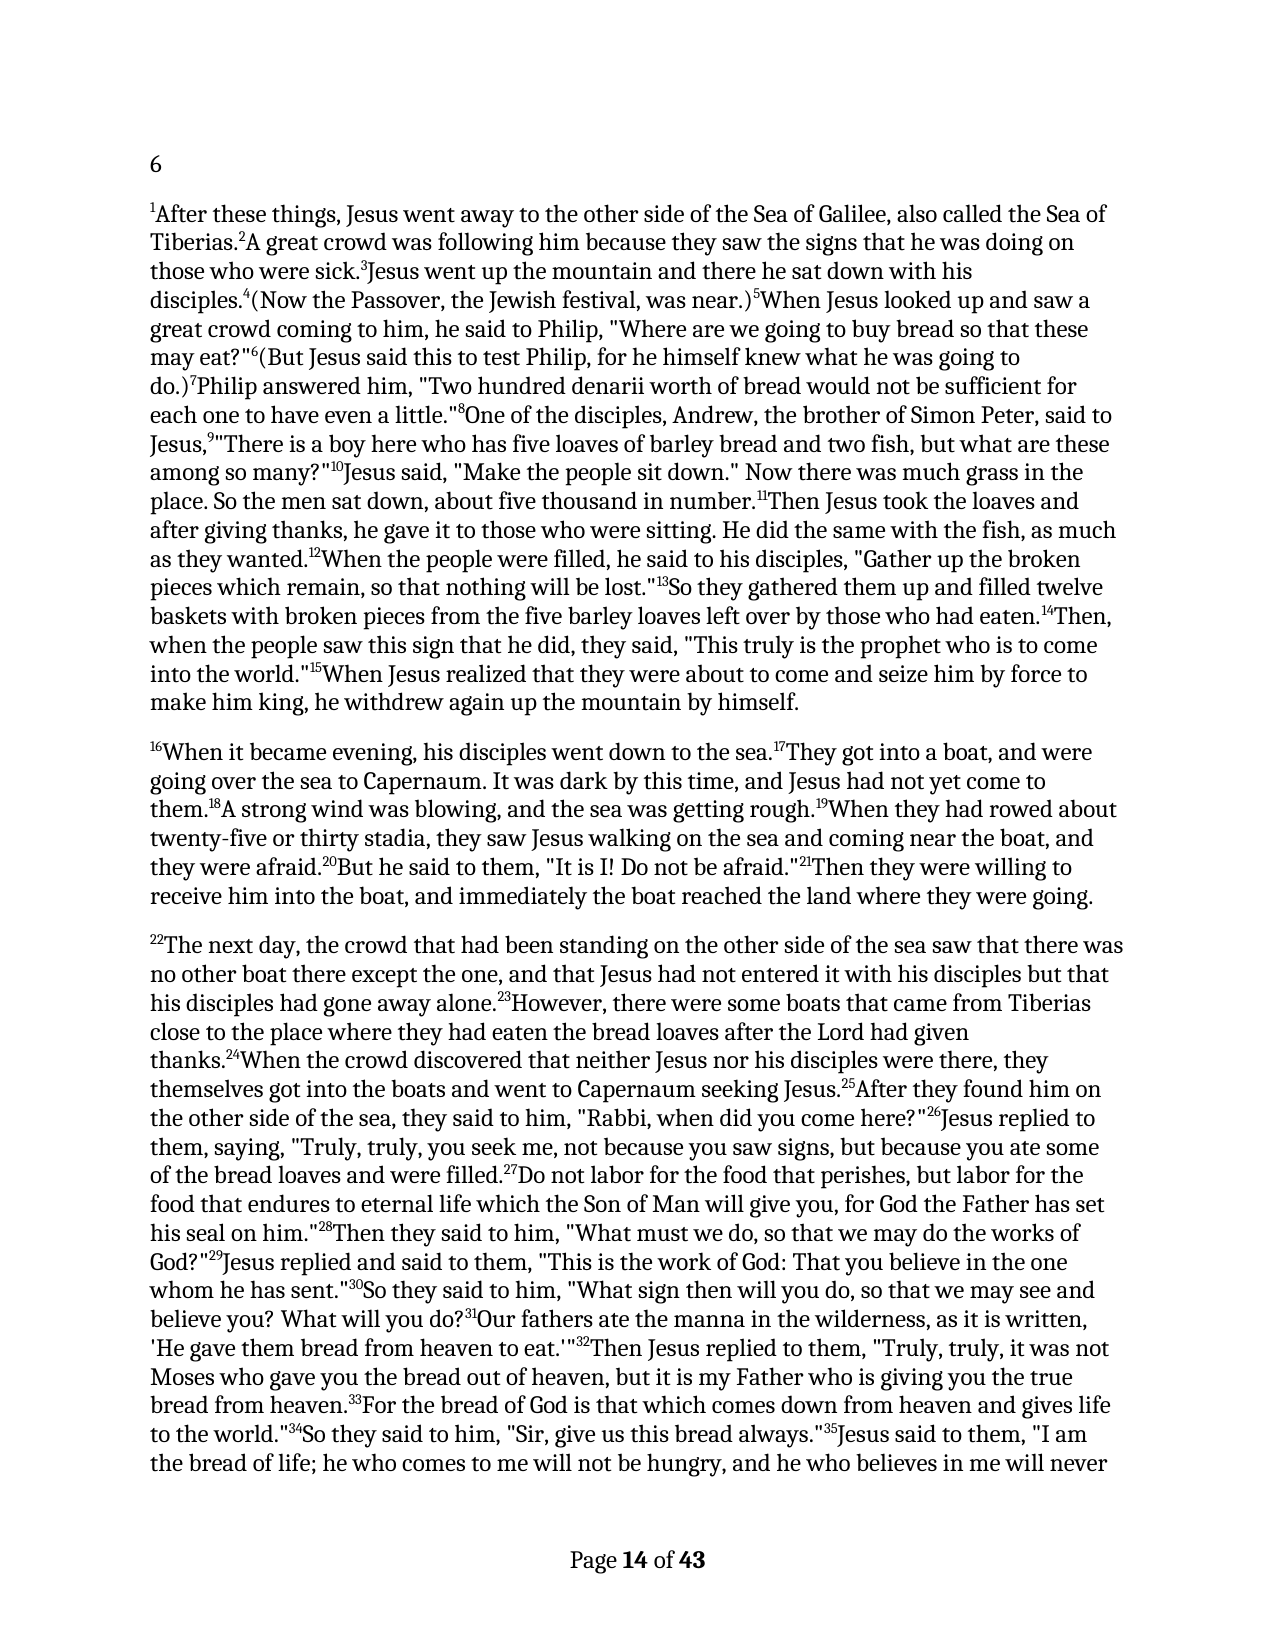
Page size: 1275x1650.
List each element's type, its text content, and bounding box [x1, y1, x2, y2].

text 16When it became evening, his disciples went down to the sea.17They got into a boat, and were going over the sea to Capernaum. It was dark by this time, and Jesus had not yet come to them.18A strong wind was blowing, and the sea was getting rough.19When they had rowed about twenty-five or thirty stadia, they saw Jesus walking on the sea and coming near the boat, and they were afraid.20But he said to them, "It is I! Do not be afraid."21Then they were willing to receive him into the boat, and immediately the boat reached the land where they were going. [150, 738, 1125, 910]
text 6 [150, 150, 1125, 179]
text 1After these things, Jesus went away to the other side of the Sea of Galilee, also called the Sea of Tiberias.2A great crowd was following him because they saw the signs that he was doing on those who were sick.3Jesus went up the mountain and there he sat down with his disciples.4(Now the Passover, the Jewish festival, was near.)5When Jesus looked up and saw a great crowd coming to him, he said to Philip, "Where are we going to buy bread so that these may eat?"6(But Jesus said this to test Philip, for he himself knew what he was going to do.)7Philip answered him, "Two hundred denarii worth of bread would not be sufficient for each one to have even a little."8One of the disciples, Andrew, the brother of Simon Peter, said to Jesus,9"There is a boy here who has five loaves of barley bread and two fish, but what are these among so many?"10Jesus said, "Make the people sit down." Now there was much grass in the place. So the men sat down, about five thousand in number.11Then Jesus took the loaves and after giving thanks, he gave it to those who were sitting. He did the same with the fish, as much as they wanted.12When the people were filled, he said to his disciples, "Gather up the broken pieces which remain, so that nothing will be lost."13So they gathered them up and filled twelve baskets with broken pieces from the five barley loaves left over by those who had eaten.14Then, when the people saw this sign that he did, they said, "This truly is the prophet who is to come into the world."15When Jesus realized that they were about to come and seize him by force to make him king, he withdrew again up the mountain by himself. [150, 199, 1125, 717]
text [150, 931, 1125, 1477]
